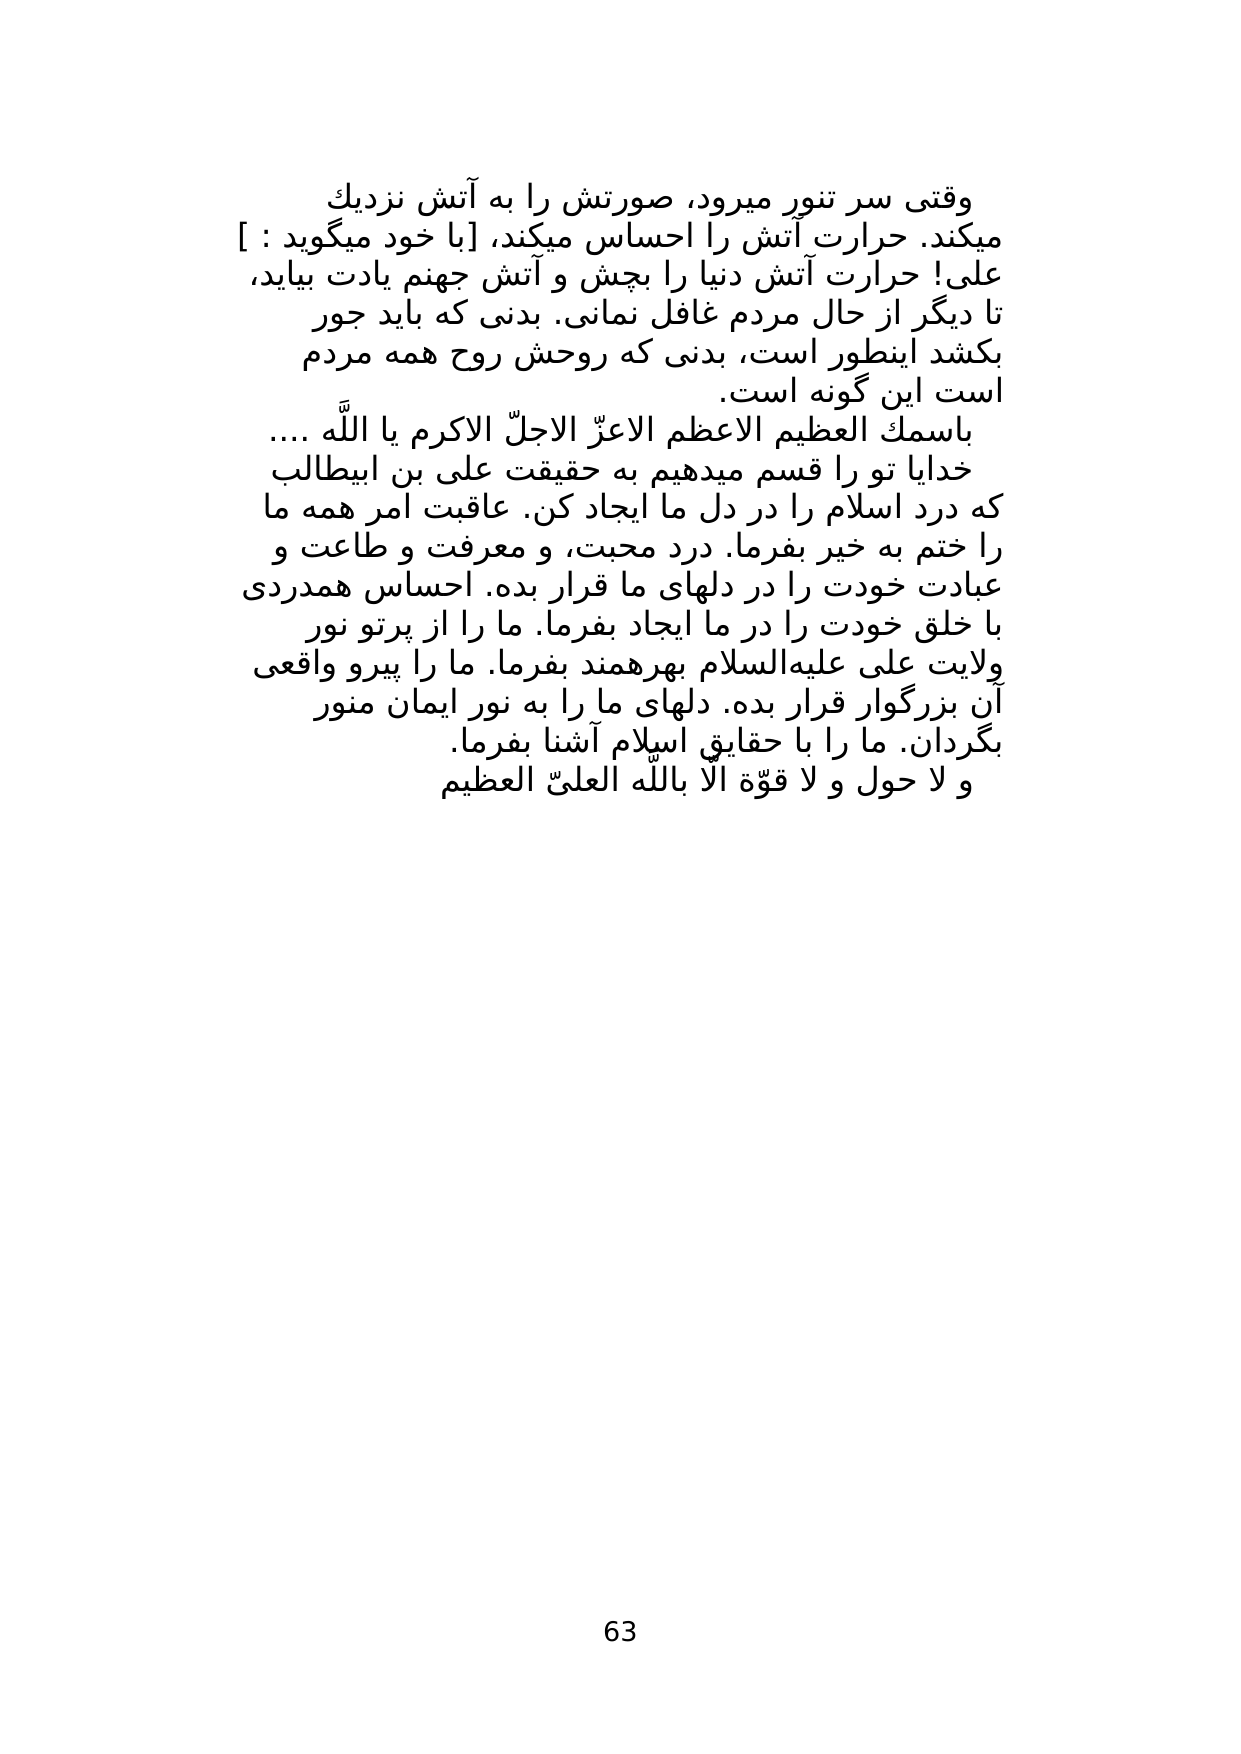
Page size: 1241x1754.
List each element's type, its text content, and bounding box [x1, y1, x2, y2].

text خدايا تو را قسم می‏دهيم به حقيقت علی بن ابيطالب كه درد اسلام را در دل ما ايجاد كن. عاقبت امر همه ما را ختم به خير بفرما. درد محبت، و معرفت و طاعت و عبادت خودت را در دلهای ما قرار بده. احساس همدردی با خلق خودت را در ما ايجاد بفرما. ما را از پرتو نور ولايت علی عليه‌السلام بهره‏مند بفرما. ما را پيرو واقعی آن بزرگوار قرار بده. دلهای ما را به نور ايمان منور بگردان. ما را با حقايق اسلام آشنا بفرما. [236, 449, 1004, 760]
text و لا حول و لا قوّة الّا باللَّه العلیّ العظيم [236, 760, 1004, 799]
text وقتی سر تنور می‏رود، صورتش را به آتش نزديك می‏كند. حرارت آتش را احساس می‏كند، [با خود می‏گويد : ] علی! حرارت آتش دنيا را بچش و آتش جهنم يادت بيايد، تا ديگر از حال مردم غافل نمانی. بدنی كه بايد جور بكشد اين‏طور است، بدنی كه روحش روح همه مردم است اين گونه است. [236, 177, 1004, 410]
text باسمك العظيم الاعظم الاعزّ الاجلّ الاكرم يا اللَّه .... [236, 410, 1004, 449]
